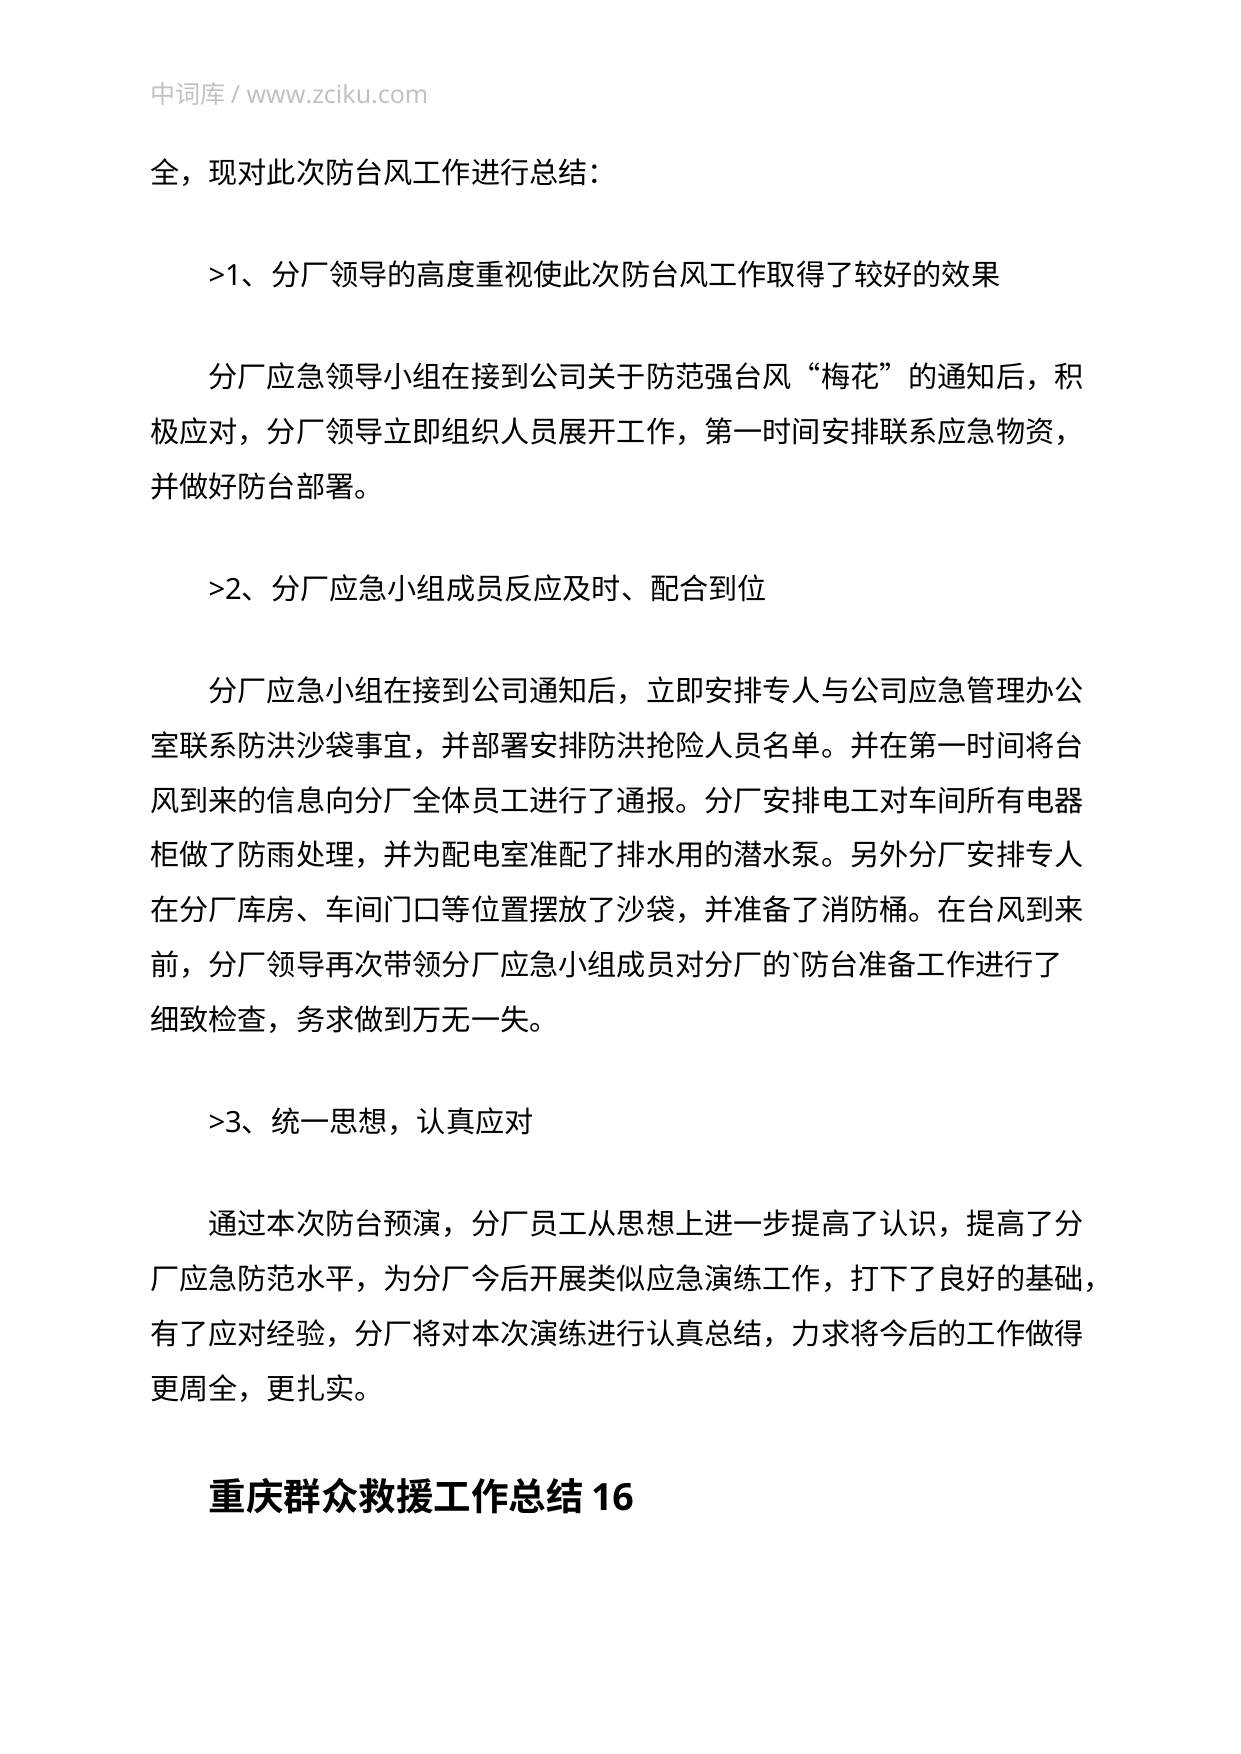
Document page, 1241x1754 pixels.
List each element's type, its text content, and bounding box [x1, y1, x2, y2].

text 重庆群众救援工作总结16 [150, 1467, 1090, 1521]
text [150, 150, 1090, 192]
text 分厂应急领导小组在接到公司关于防范强台风“梅花”的通知后，积极应对，分厂领导立即组织人员展开工作，第一时间安排联系应急物资，并做好防台部署。 [150, 354, 1090, 506]
text >2、分厂应急小组成员反应及时、配合到位 [150, 565, 1090, 608]
text 通过本次防台预演，分厂员工从思想上进一步提高了认识，提高了分厂应急防范水平，为分厂今后开展类似应急演练工作，打下了良好的基础，有了应对经验，分厂将对本次演练进行认真总结，力求将今后的工作做得更周全，更扎实。 [150, 1201, 1090, 1407]
text >3、统一思想，认真应对 [150, 1098, 1090, 1141]
text 分厂应急小组在接到公司通知后，立即安排专人与公司应急管理办公室联系防洪沙袋事宜，并部署安排防洪抢险人员名单。并在第一时间将台风到来的信息向分厂全体员工进行了通报。分厂安排电工对车间所有电器柜做了防雨处理，并为配电室准配了排水用的潜水泵。另外分厂安排专人在分厂库房、车间门口等位置摆放了沙袋，并准备了消防桶。在台风到来前，分厂领导再次带领分厂应急小组成员对分厂的`防台准备工作进行了细致检查，务求做到万无一失。 [150, 667, 1090, 1039]
text >1、分厂领导的高度重视使此次防台风工作取得了较好的效果 [150, 252, 1090, 294]
